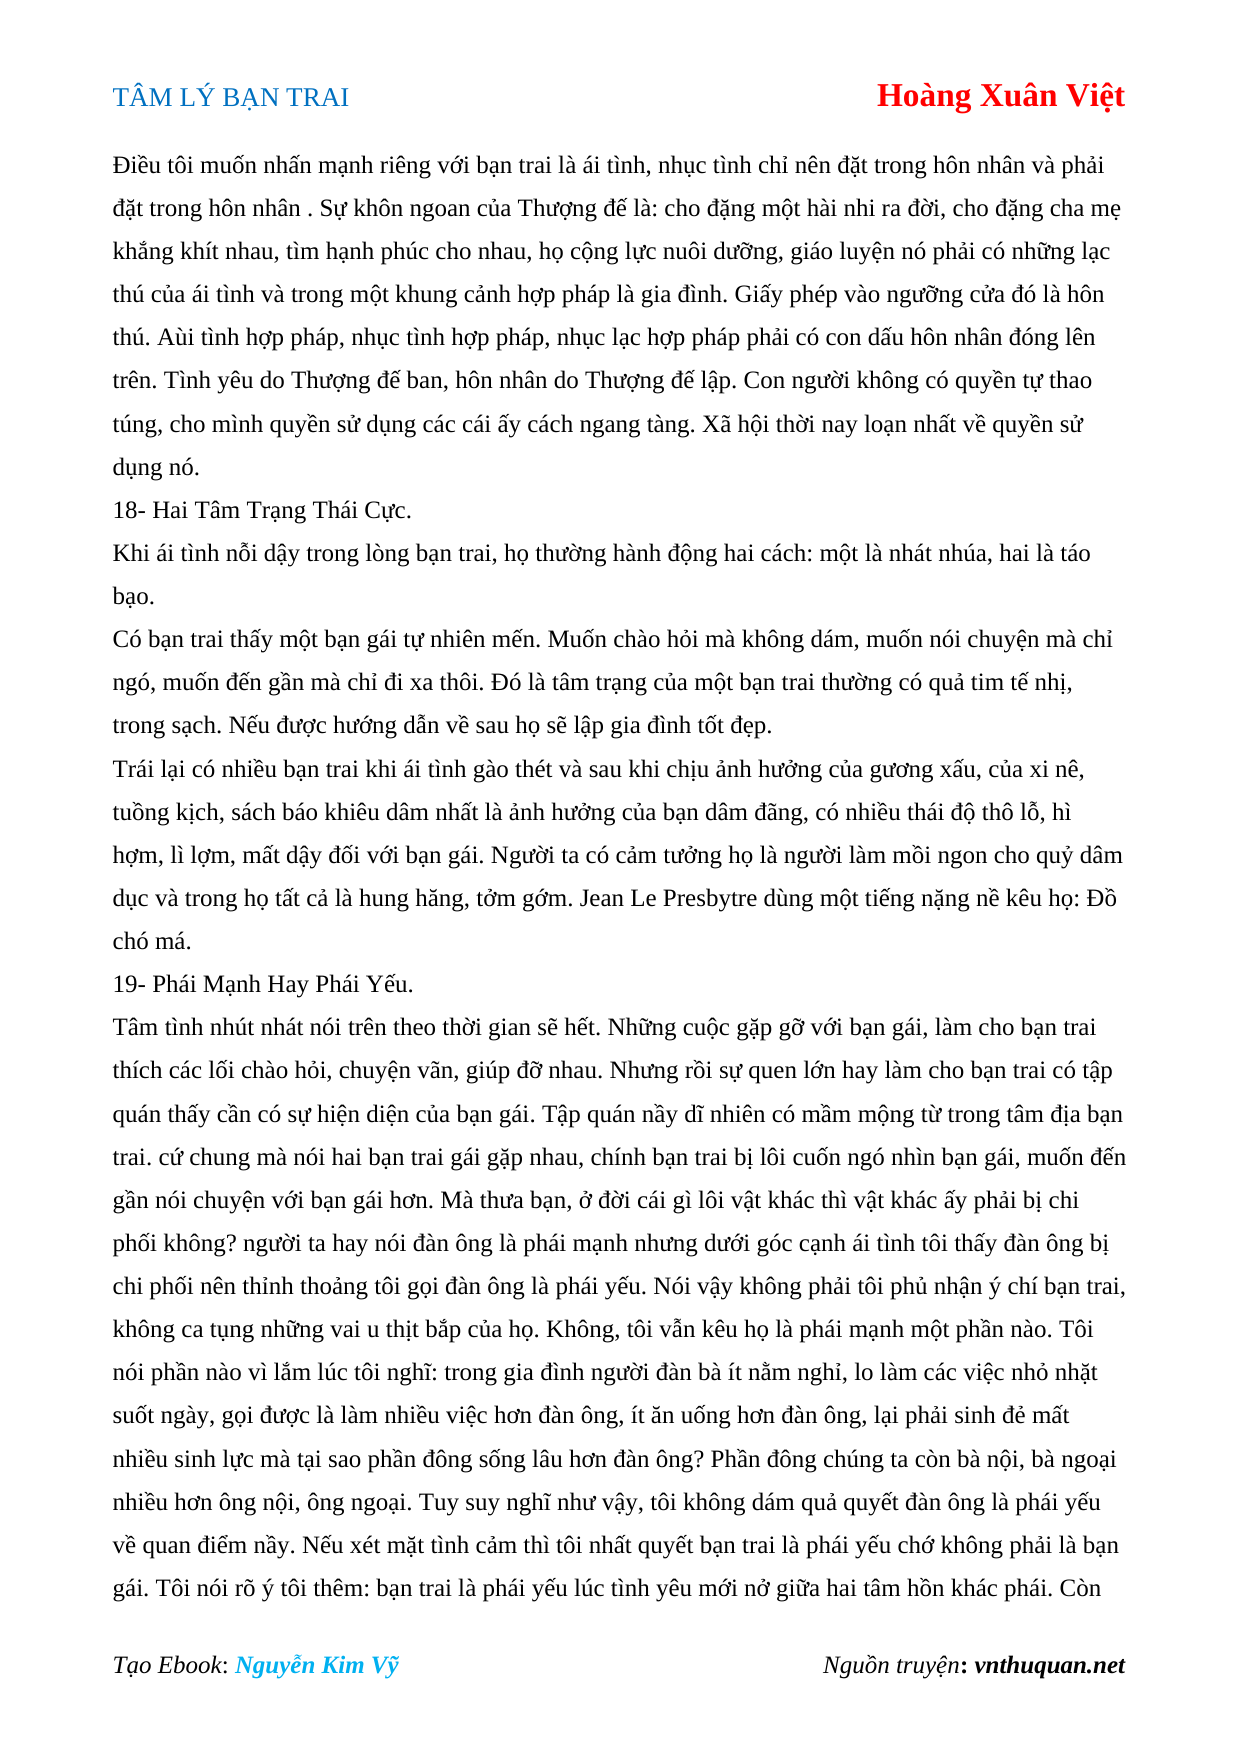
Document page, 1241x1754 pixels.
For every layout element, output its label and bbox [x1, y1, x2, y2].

text [112, 150, 1128, 1602]
